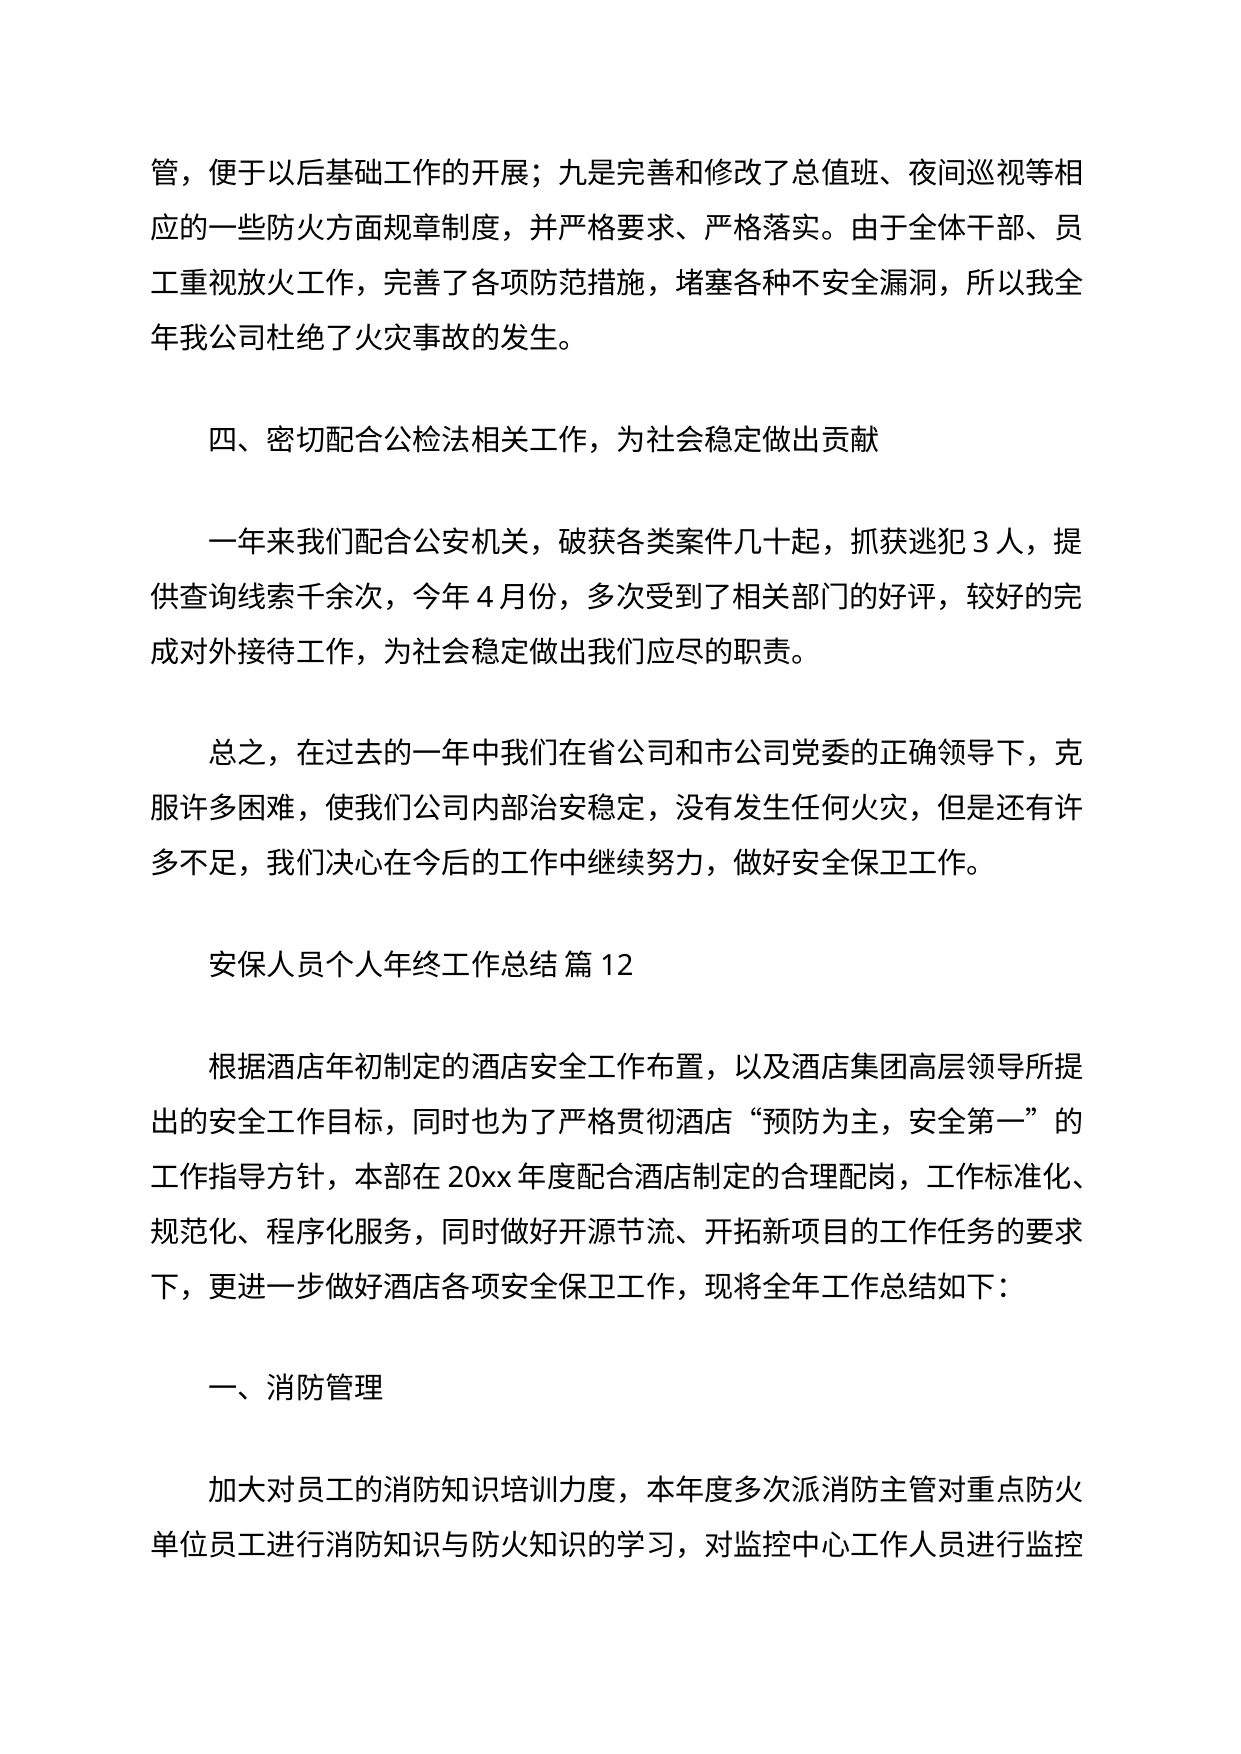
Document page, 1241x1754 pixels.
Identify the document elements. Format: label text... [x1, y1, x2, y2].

text 一、消防管理 [150, 1365, 1090, 1407]
text 根据酒店年初制定的酒店安全工作布置，以及酒店集团高层领导所提出的安全工作目标，同时也为了严格贯彻酒店“预防为主，安全第一”的工作指导方针，本部在20xx年度配合酒店制定的合理配岗，工作标准化、规范化、程序化服务，同时做好开源节流、开拓新项目的工作任务的要求下，更进一步做好酒店各项安全保卫工作，现将全年工作总结如下： [150, 1043, 1090, 1306]
text 安保人员个人年终工作总结 篇12 [150, 942, 1090, 984]
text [150, 1467, 1090, 1564]
text 一年来我们配合公安机关，破获各类案件几十起，抓获逃犯3人，提供查询线索千余次，今年4月份，多次受到了相关部门的好评，较好的完成对外接待工作，为社会稳定做出我们应尽的职责。 [150, 518, 1090, 671]
text 总之，在过去的一年中我们在省公司和市公司党委的正确领导下，克服许多困难，使我们公司内部治安稳定，没有发生任何火灾，但是还有许多不足，我们决心在今后的工作中继续努力，做好安全保卫工作。 [150, 730, 1090, 882]
text 四、密切配合公检法相关工作，为社会稳定做出贡献 [150, 416, 1090, 459]
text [150, 150, 1090, 357]
